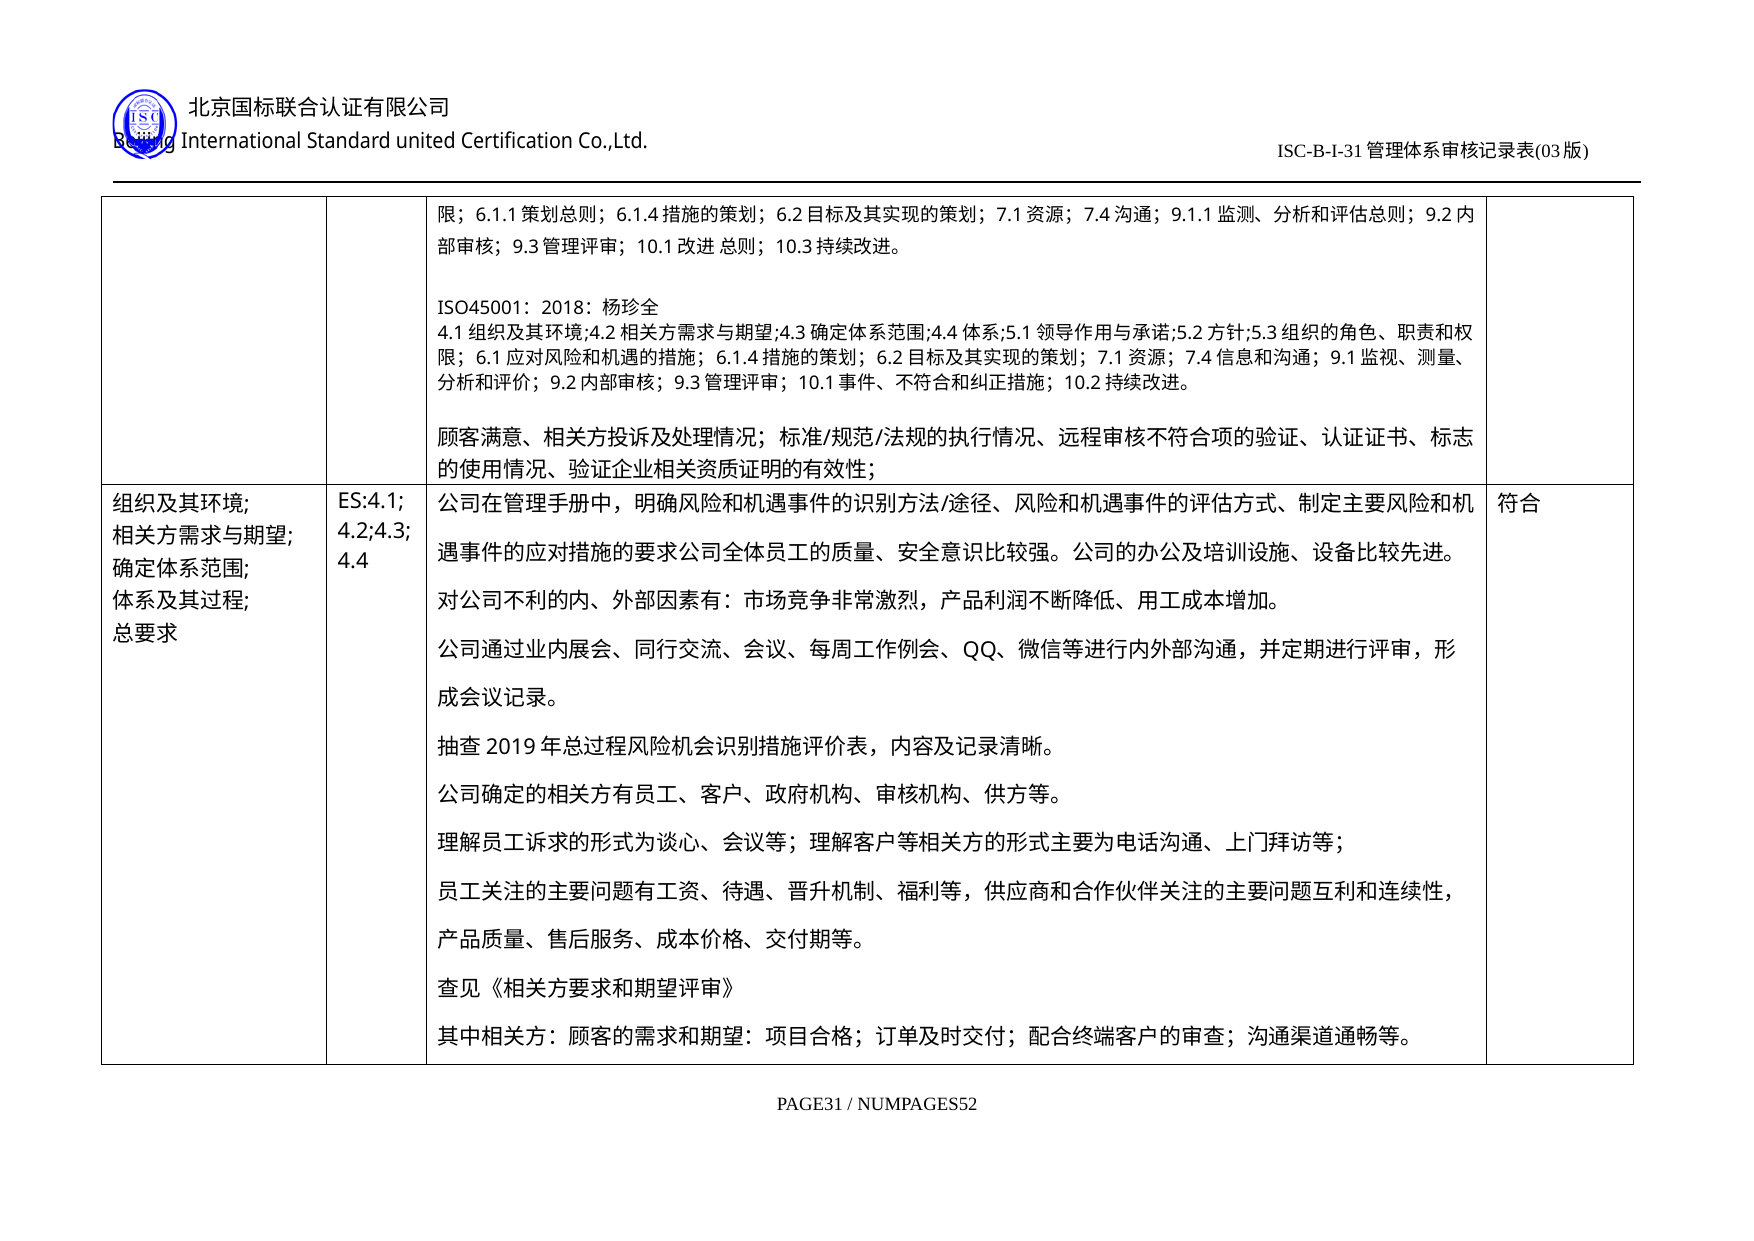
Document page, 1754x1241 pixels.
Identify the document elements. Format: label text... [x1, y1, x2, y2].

picture [112, 89, 180, 158]
table_cell 组织及其环境; 相关方需求与期望; 确定体系范围; 体系及其过程; 总要求 [102, 485, 326, 1064]
table_cell 符合 [1487, 485, 1633, 1064]
table_cell ES:4.1;4.2;4.3;4.4 [327, 485, 426, 1064]
